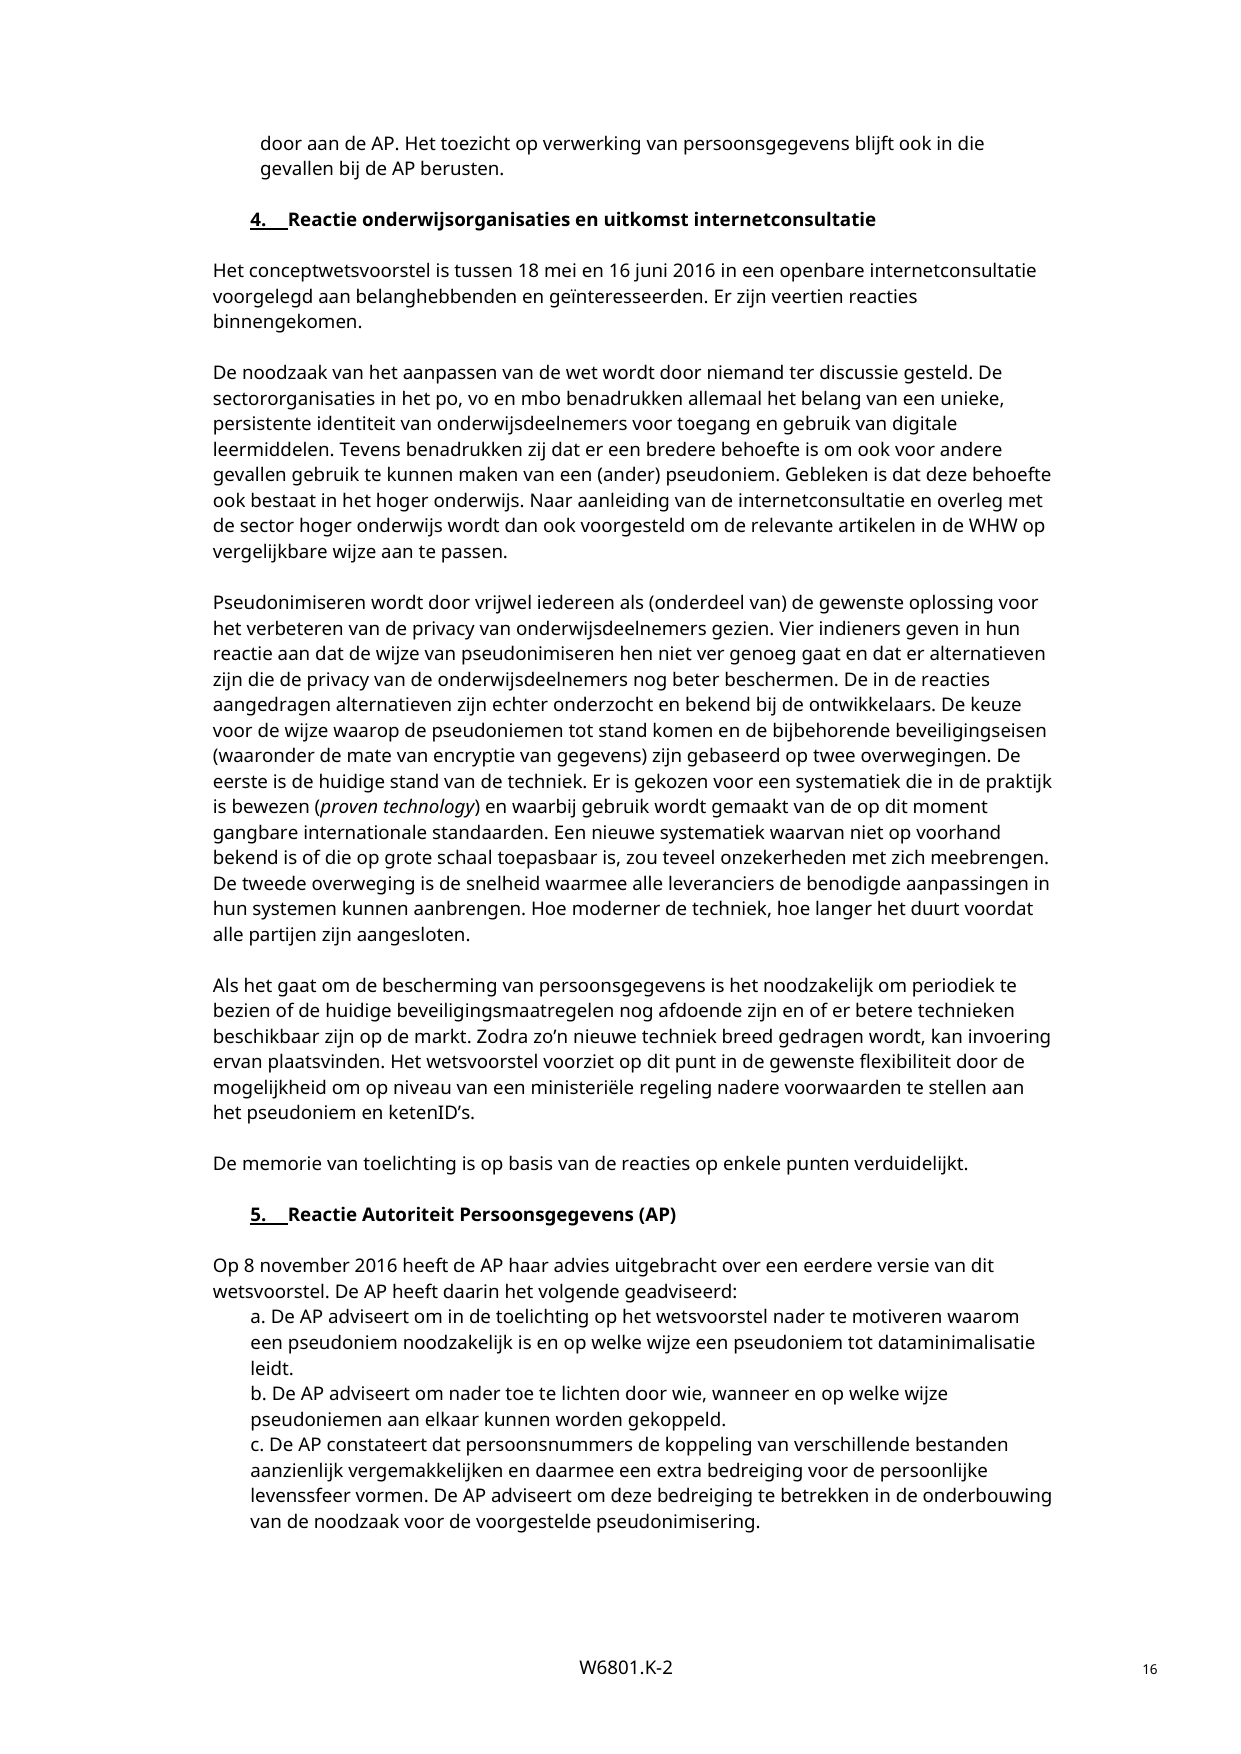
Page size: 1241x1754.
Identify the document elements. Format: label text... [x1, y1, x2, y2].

text a. De AP adviseert om in de toelichting op het wetsvoorstel nader te motiveren waarom een pseudoniem noodzakelijk is en op welke wijze een pseudoniem tot dataminimalisatie leidt. [250, 1304, 1057, 1380]
text De noodzaak van het aanpassen van de wet wordt door niemand ter discussie gesteld. De sectororganisaties in het po, vo en mbo benadrukken allemaal het belang van een unieke, persistente identiteit van onderwijsdeelnemers voor toegang en gebruik van digitale leermiddelen. Tevens benadrukken zij dat er een bredere behoefte is om ook voor andere gevallen gebruik te kunnen maken van een (ander) pseudoniem. Gebleken is dat deze behoefte ook bestaat in het hoger onderwijs. Naar aanleiding van de internetconsultatie en overleg met de sector hoger onderwijs wordt dan ook voorgesteld om de relevante artikelen in de WHW op vergelijkbare wijze aan te passen. [213, 359, 1057, 564]
text Als het gaat om de bescherming van persoonsgegevens is het noodzakelijk om periodiek te bezien of de huidige beveiligingsmaatregelen nog afdoende zijn en of er betere technieken beschikbaar zijn op de markt. Zodra zo’n nieuwe techniek breed gedragen wordt, kan invoering ervan plaatsvinden. Het wetsvoorstel voorziet op dit punt in de gewenste flexibiliteit door de mogelijkheid om op niveau van een ministeriële regeling nadere voorwaarden te stellen aan het pseudoniem en ketenID’s. [213, 972, 1057, 1125]
text Op 8 november 2016 heeft de AP haar advies uitgebracht over een eerdere versie van dit wetsvoorstel. De AP heeft daarin het volgende geadviseerd: [213, 1253, 1057, 1304]
text c. De AP constateert dat persoonsnummers de koppeling van verschillende bestanden aanzienlijk vergemakkelijken en daarmee een extra bedreiging voor de persoonlijke levenssfeer vormen. De AP adviseert om deze bedreiging te betrekken in de onderbouwing van de noodzaak voor de voorgestelde pseudonimisering. [250, 1431, 1057, 1533]
text De memorie van toelichting is op basis van de reacties op enkele punten verduidelijkt. [213, 1151, 1057, 1176]
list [236, 130, 1057, 181]
list Reactie onderwijsorganisaties en uitkomst internetconsultatie [250, 206, 1057, 232]
text Pseudonimiseren wordt door vrijwel iedereen als (onderdeel van) de gewenste oplossing voor het verbeteren van de privacy van onderwijsdeelnemers gezien. Vier indieners geven in hun reactie aan dat de wijze van pseudonimiseren hen niet ver genoeg gaat en dat er alternatieven zijn die de privacy van de onderwijsdeelnemers nog beter beschermen. De in de reacties aangedragen alternatieven zijn echter onderzocht en bekend bij de ontwikkelaars. De keuze voor de wijze waarop de pseudoniemen tot stand komen en de bijbehorende beveiligingseisen (waaronder de mate van encryptie van gegevens) zijn gebaseerd op twee overwegingen. De eerste is de huidige stand van de techniek. Er is gekozen voor een systematiek die in de praktijk is bewezen (proven technology) en waarbij gebruik wordt gemaakt van de op dit moment gangbare internationale standaarden. Een nieuwe systematiek waarvan niet op voorhand bekend is of die op grote schaal toepasbaar is, zou teveel onzekerheden met zich meebrengen. De tweede overweging is de snelheid waarmee alle leveranciers de benodigde aanpassingen in hun systemen kunnen aanbrengen. Hoe moderner de techniek, hoe langer het duurt voordat alle partijen zijn aangesloten. [213, 589, 1057, 947]
text Het conceptwetsvoorstel is tussen 18 mei en 16 juni 2016 in een openbare internetconsultatie voorgelegd aan belanghebbenden en geïnteresseerden. Er zijn veertien reacties binnengekomen. [213, 257, 1057, 334]
list Reactie Autoriteit Persoonsgegevens (AP) [250, 1202, 1057, 1227]
text b. De AP adviseert om nader toe te lichten door wie, wanneer en op welke wijze pseudoniemen aan elkaar kunnen worden gekoppeld. [250, 1380, 1057, 1431]
